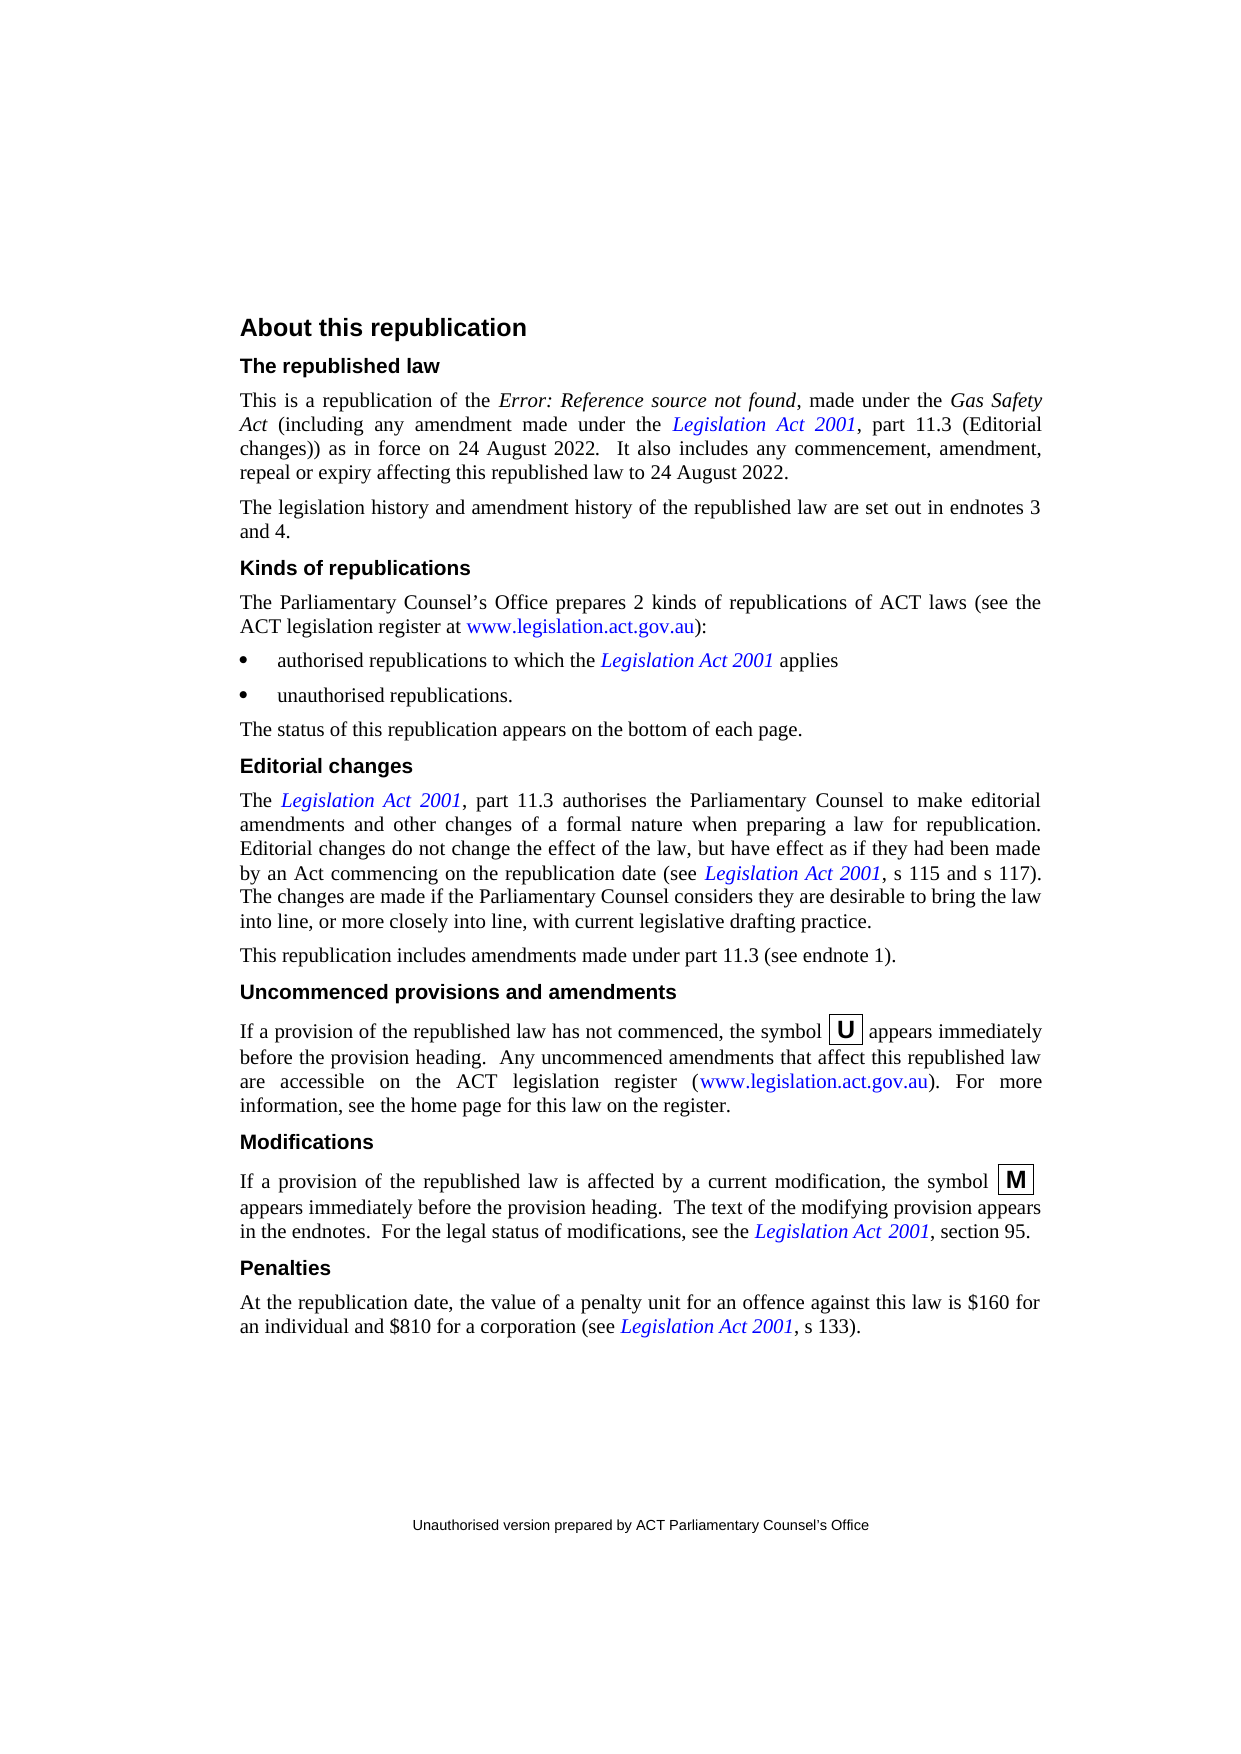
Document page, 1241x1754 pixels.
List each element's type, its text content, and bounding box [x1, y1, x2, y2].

text The republished law [239, 354, 1042, 378]
text The Parliamentary Counsel’s Office prepares 2 kinds of republications of ACT laws (see the ACT legislation register at www.legislation.act.gov.au): [239, 590, 1042, 638]
text Kinds of republications [239, 555, 1042, 579]
text The status of this republication appears on the bottom of each page. [239, 717, 1042, 741]
text The Legislation Act 2001, part 11.3 authorises the Parliamentary Counsel to make editorial amendments and other changes of a formal nature when preparing a law for republication. Editorial changes do not change the effect of the law, but have effect as if they had been made by an Act commencing on the republication date (see Legislation Act 2001, s 115 and s 117). The changes are made if the Parliamentary Counsel considers they are desirable to bring the law into line, or more closely into line, with current legislative drafting practice. [239, 788, 1042, 933]
text authorised republications to which the Legislation Act 2001 applies [239, 648, 1042, 672]
text Penalties [239, 1255, 1042, 1279]
text unauthorised republications. [239, 683, 1042, 707]
text At the republication date, the value of a penalty unit for an offence against this law is $160 for an individual and $810 for a corporation (see Legislation Act 2001, s 133). [239, 1290, 1042, 1338]
subtitle About this republication [239, 312, 1042, 341]
text This republication includes amendments made under part 11.3 (see endnote 1). [239, 943, 1042, 967]
text Modifications [239, 1129, 1042, 1153]
text If a provision of the republished law is affected by a current modification, the symbol M appears immediately before the provision heading. The text of the modifying provision appears in the endnotes. For the legal status of modifications, see the Legislation Act 2001, section 95. [239, 1164, 1042, 1243]
text Uncommenced provisions and amendments [239, 979, 1042, 1003]
text The legislation history and amendment history of the republished law are set out in endnotes 3 and 4. [239, 495, 1042, 543]
text If a provision of the republished law has not commenced, the symbol U appears immediately before the provision heading. Any uncommenced amendments that affect this republished law are accessible on the ACT legislation register (www.legislation.act.gov.au). For more information, see the home page for this law on the register. [239, 1014, 1042, 1117]
text Editorial changes [239, 754, 1042, 778]
text This is a republication of the Gas Safety Regulation 2001, made under the Gas Safety Act 2000 (including any amendment made under the Legislation Act 2001, part 11.3 (Editorial changes)) as in force on 24 August 2022. It also includes any commencement, amendment, repeal or expiry affecting this republished law to 24 August 2022. [239, 388, 1042, 484]
